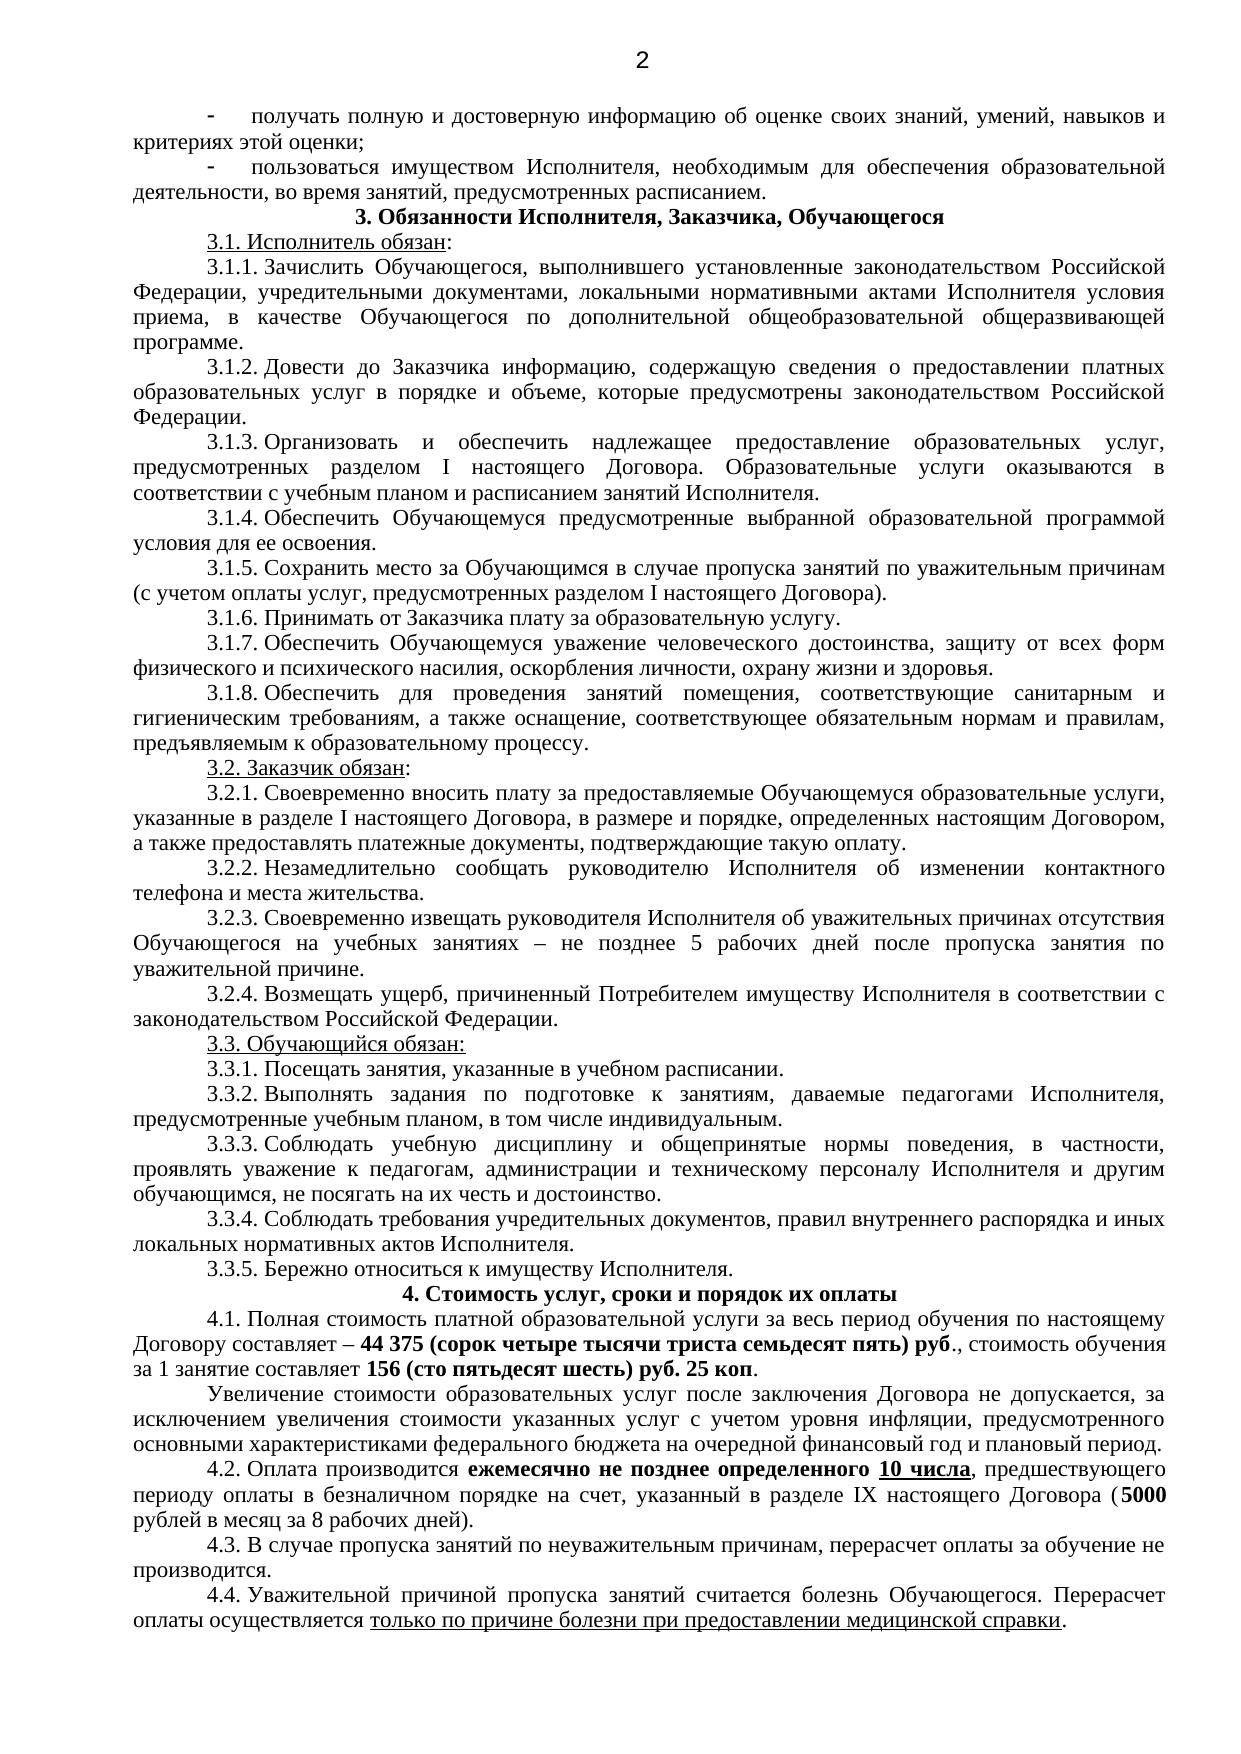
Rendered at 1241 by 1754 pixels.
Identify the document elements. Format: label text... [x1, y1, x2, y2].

text 3.1.1. Зачислить Обучающегося, выполнившего установленные законодательством Российской Федерации, учредительными документами, локальными нормативными актами Исполнителя условия приема, в качестве Обучающегося по дополнительной общеобразовательной общеразвивающей программе. [133, 254, 1167, 354]
text 3.3.2. Выполнять задания по подготовке к занятиям, даваемые педагогами Исполнителя, предусмотренные учебным планом, в том числе индивидуальным. [133, 1081, 1167, 1131]
text 3.3.5. Бережно относиться к имуществу Исполнителя. [133, 1256, 1167, 1281]
text 3.3.4. Соблюдать требования учредительных документов, правил внутреннего распорядка и иных локальных нормативных актов Исполнителя. [133, 1206, 1167, 1256]
text 3.1.6. Принимать от Заказчика плату за образовательную услугу. [133, 605, 1167, 630]
text 3.2.1. Своевременно вносить плату за предоставляемые Обучающемуся образовательные услуги, указанные в разделе I настоящего Договора, в размере и порядке, определенных настоящим Договором, а также предоставлять платежные документы, подтверждающие такую оплату. [133, 780, 1167, 856]
text 4.2. Оплата производится ежемесячно не позднее определенного 10 числа, предшествующего периоду оплаты в безналичном порядке на счет, указанный в разделе IX настоящего Договора (5000 рублей в месяц за 8 рабочих дней). [133, 1457, 1167, 1532]
text 3. Обязанности Исполнителя, Заказчика, Обучающегося [133, 204, 1167, 229]
text 3.3.3. Соблюдать учебную дисциплину и общепринятые нормы поведения, в частности, проявлять уважение к педагогам, администрации и техническому персоналу Исполнителя и другим обучающимся, не посягать на их честь и достоинство. [133, 1131, 1167, 1206]
text 3.3. Обучающийся обязан: [133, 1031, 1167, 1056]
text 4. Стоимость услуг, сроки и порядок их оплаты [133, 1281, 1167, 1306]
text 3.1.5. Сохранить место за Обучающимся в случае пропуска занятий по уважительным причинам (с учетом оплаты услуг, предусмотренных разделом I настоящего Договора). [133, 555, 1167, 605]
text 3.1. Исполнитель обязан: [133, 229, 1167, 254]
text 3.1.7. Обеспечить Обучающемуся уважение человеческого достоинства, защиту от всех форм физического и психического насилия, оскорбления личности, охрану жизни и здоровья. [133, 630, 1167, 680]
text 3.1.3. Организовать и обеспечить надлежащее предоставление образовательных услуг, предусмотренных разделом I настоящего Договора. Образовательные услуги оказываются в соответствии с учебным планом и расписанием занятий Исполнителя. [133, 430, 1167, 505]
list пользоваться имуществом Исполнителя, необходимым для обеспечения образовательной деятельности, во время занятий, предусмотренных расписанием. [133, 154, 1167, 204]
text Увеличение стоимости образовательных услуг после заключения Договора не допускается, за исключением увеличения стоимости указанных услуг с учетом уровня инфляции, предусмотренного основными характеристиками федерального бюджета на очередной финансовый год и плановый период. [133, 1382, 1167, 1457]
text 3.1.4. Обеспечить Обучающемуся предусмотренные выбранной образовательной программой условия для ее освоения. [133, 505, 1167, 555]
text 3.2.3. Своевременно извещать руководителя Исполнителя об уважительных причинах отсутствия Обучающегося на учебных занятиях – не позднее 5 рабочих дней после пропуска занятия по уважительной причине. [133, 906, 1167, 981]
text 3.2.2. Незамедлительно сообщать руководителю Исполнителя об изменении контактного телефона и места жительства. [133, 856, 1167, 906]
text 3.1.2. Довести до Заказчика информацию, содержащую сведения о предоставлении платных образовательных услуг в порядке и объеме, которые предусмотрены законодательством Российской Федерации. [133, 354, 1167, 430]
text 3.2. Заказчик обязан: [133, 755, 1167, 780]
text 3.3.1. Посещать занятия, указанные в учебном расписании. [133, 1056, 1167, 1081]
text 4.3. В случае пропуска занятий по неуважительным причинам, перерасчет оплаты за обучение не производится. [133, 1532, 1167, 1582]
text 4.1. Полная стоимость платной образовательной услуги за весь период обучения по настоящему Договору составляет – 44 375 (сорок четыре тысячи триста семьдесят пять) руб., стоимость обучения за 1 занятие составляет 156 (сто пятьдесят шесть) руб. 25 коп. [133, 1306, 1167, 1382]
text 4.4. Уважительной причиной пропуска занятий считается болезнь Обучающегося. Перерасчет оплаты осуществляется только по причине болезни при предоставлении медицинской справки. [133, 1582, 1167, 1632]
list получать полную и достоверную информацию об оценке своих знаний, умений, навыков и критериях этой оценки; [133, 104, 1167, 154]
text 3.2.4. Возмещать ущерб, причиненный Потребителем имуществу Исполнителя в соответствии с законодательством Российской Федерации. [133, 981, 1167, 1031]
text 3.1.8. Обеспечить для проведения занятий помещения, соответствующие санитарным и гигиеническим требованиям, а также оснащение, соответствующее обязательным нормам и правилам, предъявляемым к образовательному процессу. [133, 680, 1167, 755]
